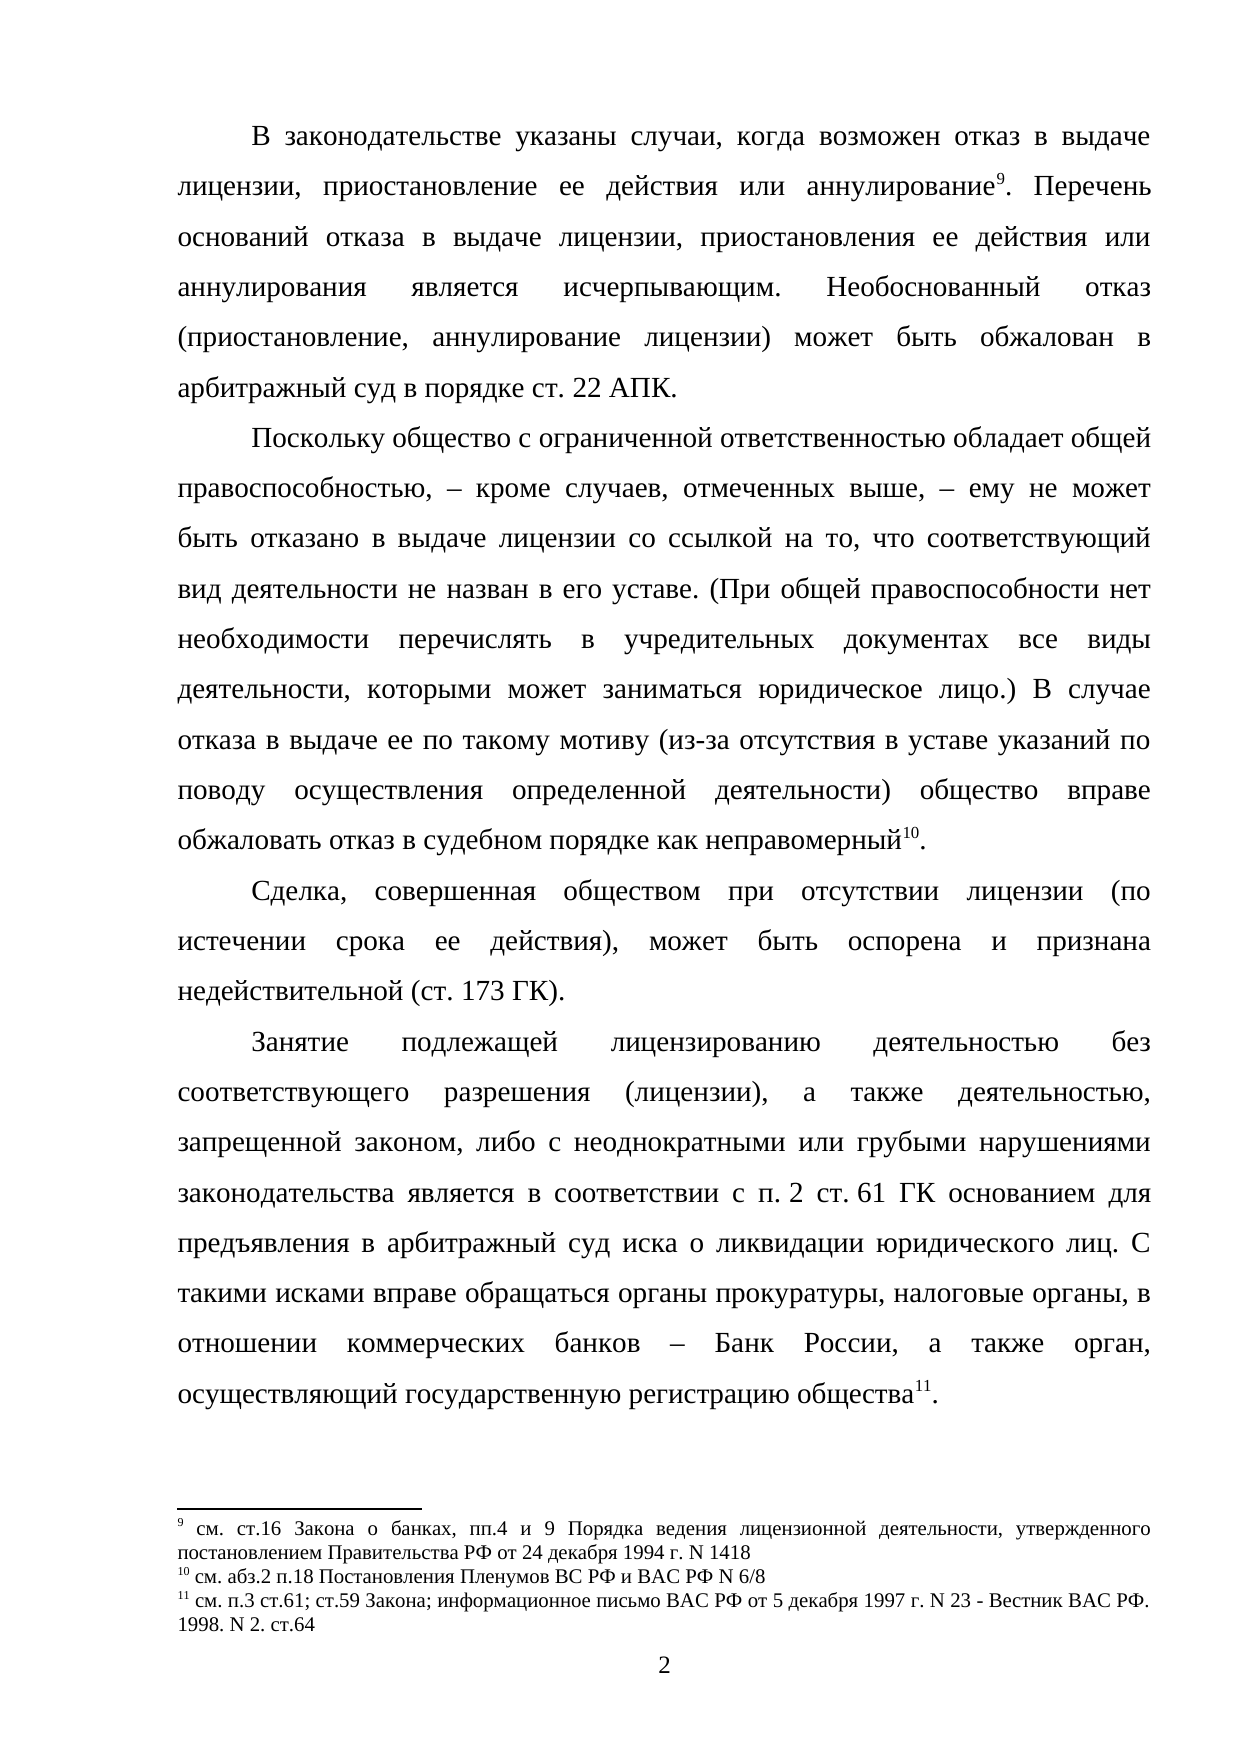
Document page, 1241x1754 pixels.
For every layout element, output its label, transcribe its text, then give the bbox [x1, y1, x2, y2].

text Занятие подлежащей лицензированию деятельностью без соответствующего разрешения (лицензии), а также деятельностью, запрещенной законом, либо с неоднократными или грубыми нарушениями законодательства является в соответствии с п. 2 ст. 61 ГК основанием для предъявления в арбитражный суд иска о ликвидации юридического лиц. С такими исками вправе обращаться органы прокуратуры, налоговые органы, в отношении коммерческих банков – Банк России, а также орган, осуществляющий государственную регистрацию общества. [177, 1024, 1152, 1409]
text Поскольку общество с ограниченной ответственностью обладает общей правоспособностью, – кроме случаев, отмеченных выше, – ему не может быть отказано в выдаче лицензии со ссылкой на то, что соответствующий вид деятельности не назван в его уставе. (При общей правоспособности нет необходимости перечислять в учредительных документах все виды деятельности, которыми может заниматься юридическое лицо.) В случае отказа в выдаче ее по такому мотиву (из-за отсутствия в уставе указаний по поводу осуществления определенной деятельности) общество вправе обжаловать отказ в судебном порядке как неправомерный. [177, 420, 1152, 856]
text В законодательстве указаны случаи, когда возможен отказ в выдаче лицензии, приостановление ее действия или аннулирование. Перечень оснований отказа в выдаче лицензии, приостановления ее действия или аннулирования является исчерпывающим. Необоснованный отказ (приостановление, аннулирование лицензии) может быть обжалован в арбитражный суд в порядке ст. 22 АПК. [177, 118, 1152, 403]
text Сделка, совершенная обществом при отсутствии лицензии (по истечении срока ее действия), может быть оспорена и признана недействительной (ст. 173 ГК). [177, 873, 1152, 1007]
